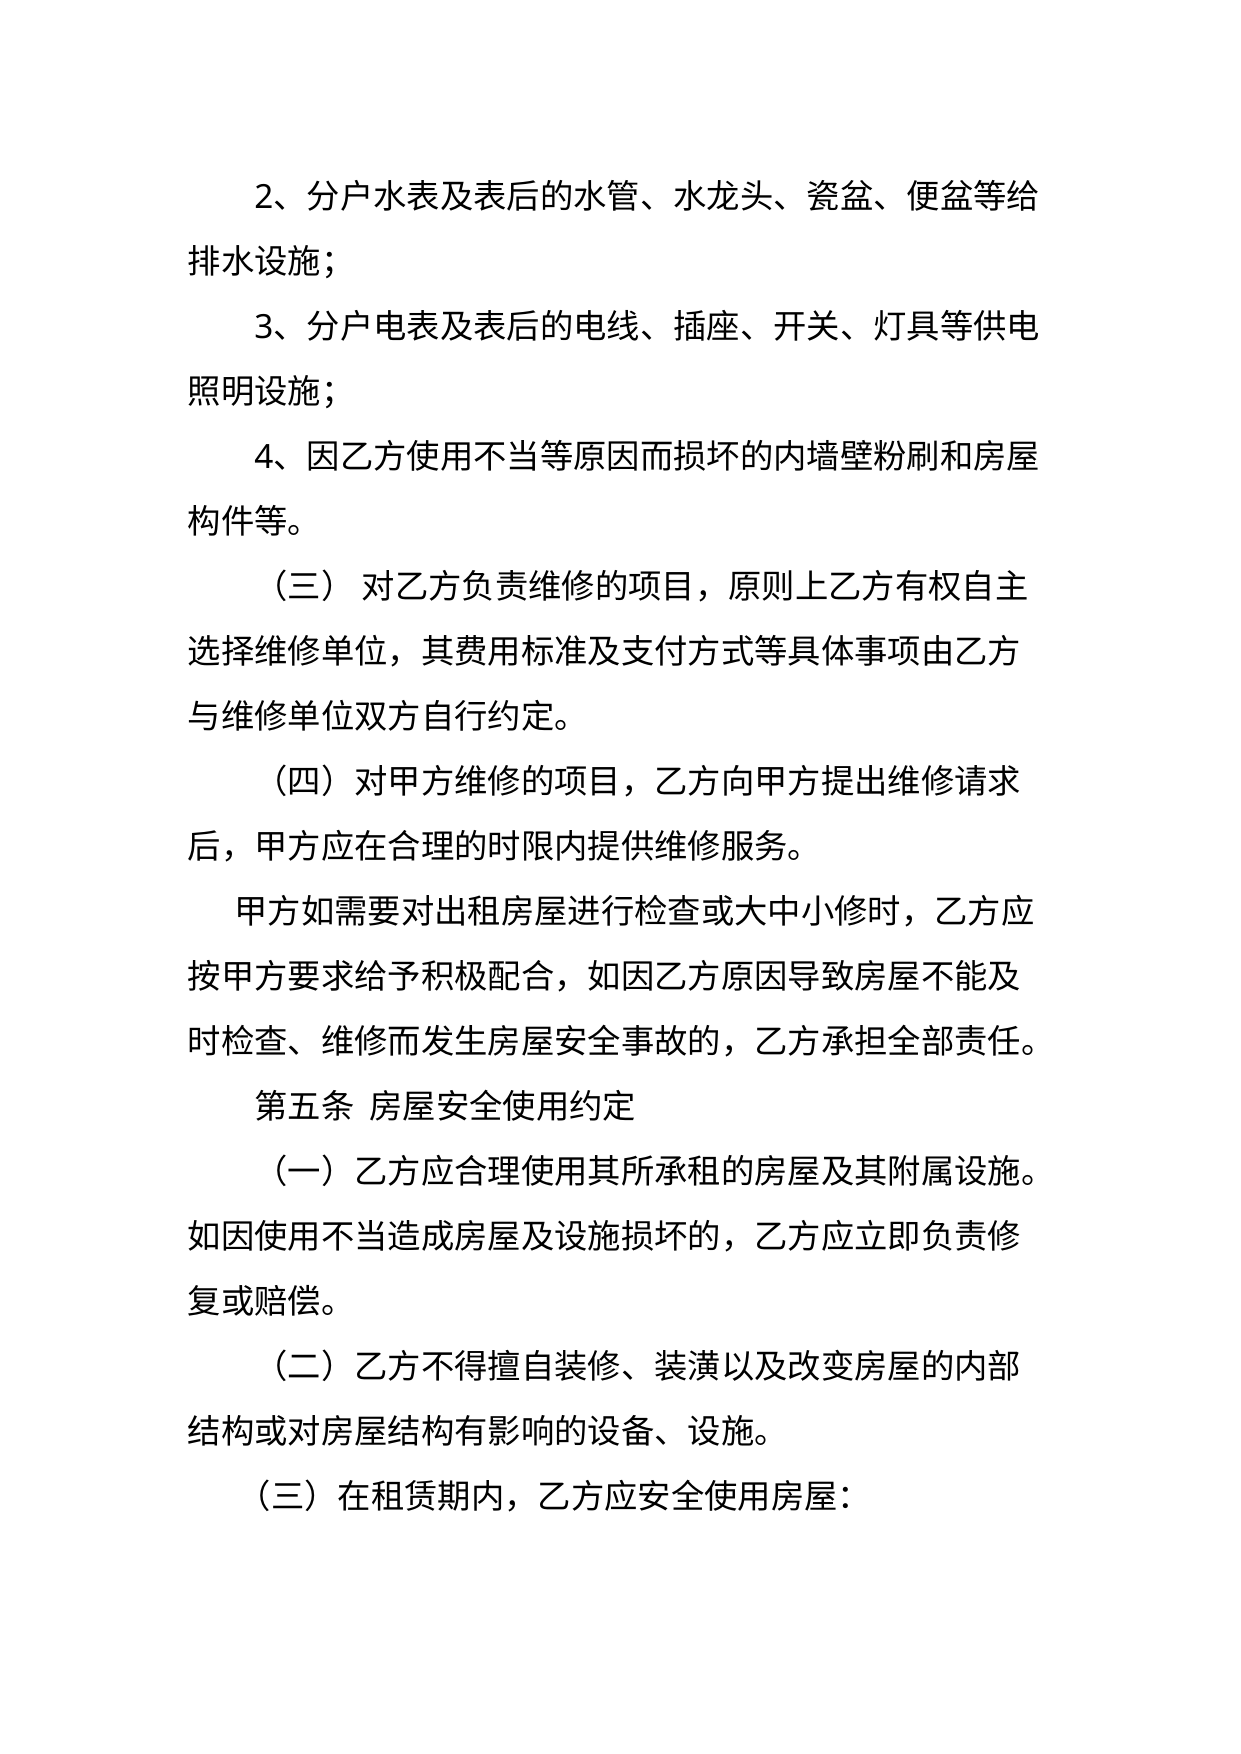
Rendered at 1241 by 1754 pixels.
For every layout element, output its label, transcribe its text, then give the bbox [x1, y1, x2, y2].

text （一）乙方应合理使用其所承租的房屋及其附属设施。如因使用不当造成房屋及设施损坏的，乙方应立即负责修复或赔偿。 [187, 1137, 1053, 1332]
text 3、分户电表及表后的电线、插座、开关、灯具等供电照明设施； [187, 292, 1053, 422]
text 甲方如需要对出租房屋进行检查或大中小修时，乙方应按甲方要求给予积极配合，如因乙方原因导致房屋不能及时检查、维修而发生房屋安全事故的，乙方承担全部责任。 [187, 877, 1053, 1072]
text 第五条 房屋安全使用约定 [188, 1072, 1053, 1137]
text 2、分户水表及表后的水管、水龙头、瓷盆、便盆等给排水设施； [187, 162, 1053, 292]
text （四）对甲方维修的项目，乙方向甲方提出维修请求后，甲方应在合理的时限内提供维修服务。 [187, 747, 1053, 877]
text （三） 对乙方负责维修的项目，原则上乙方有权自主选择维修单位，其费用标准及支付方式等具体事项由乙方与维修单位双方自行约定。 [187, 552, 1053, 747]
text 4、因乙方使用不当等原因而损坏的内墙壁粉刷和房屋构件等。 [187, 422, 1053, 552]
text （三）在租赁期内，乙方应安全使用房屋： [187, 1462, 1053, 1527]
text （二）乙方不得擅自装修、装潢以及改变房屋的内部结构或对房屋结构有影响的设备、设施。 [187, 1332, 1053, 1462]
